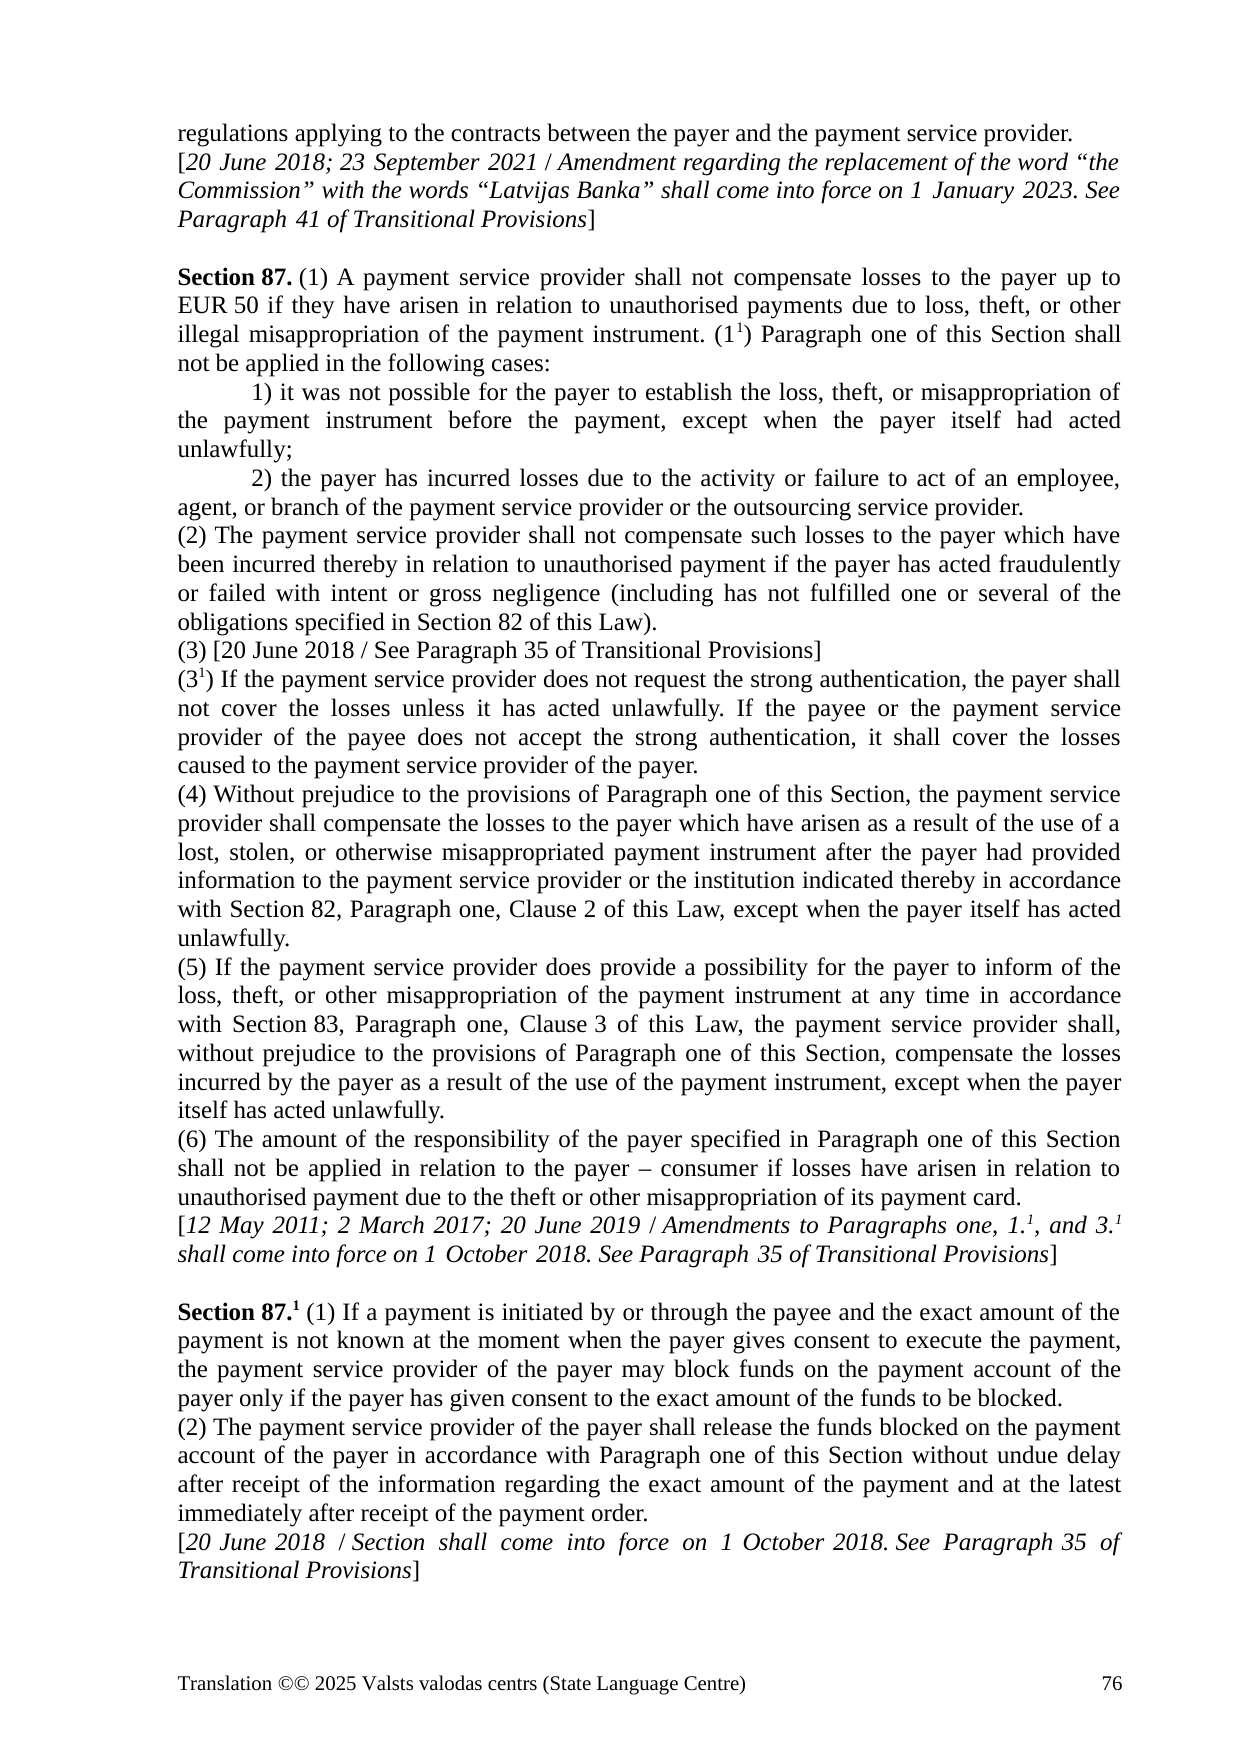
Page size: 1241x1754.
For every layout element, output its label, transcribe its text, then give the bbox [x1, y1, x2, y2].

text 2) the payer has incurred losses due to the activity or failure to act of an employee, agent, or branch of the payment service provider or the outsourcing service provider. [177, 463, 1122, 521]
text [12 May 2011; 2 March 2017; 20 June 2019 / Amendments to Paragraphs one, 1.1, and 3.1 shall come into force on 1 October 2018. See Paragraph 35 of Transitional Provisions] [177, 1211, 1122, 1268]
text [177, 118, 1122, 147]
text (4) Without prejudice to the provisions of Paragraph one of this Section, the payment service provider shall compensate the losses to the payer which have arisen as a result of the use of a lost, stolen, or otherwise misappropriated payment instrument after the payer had provided information to the payment service provider or the institution indicated thereby in accordance with Section 82, Paragraph one, Clause 2 of this Law, except when the payer itself has acted unlawfully. [177, 779, 1122, 952]
text 1) it was not possible for the payer to establish the loss, theft, or misappropriation of the payment instrument before the payment, except when the payer itself had acted unlawfully; [177, 377, 1122, 463]
text (3) [20 June 2018 / See Paragraph 35 of Transitional Provisions] [177, 636, 1122, 664]
text (31) If the payment service provider does not request the strong authentication, the payer shall not cover the losses unless it has acted unlawfully. If the payee or the payment service provider of the payee does not accept the strong authentication, it shall cover the losses caused to the payment service provider of the payer. [177, 664, 1122, 779]
text Section 87.1 (1) If a payment is initiated by or through the payee and the exact amount of the payment is not known at the moment when the payer gives consent to execute the payment, the payment service provider of the payer may block funds on the payment account of the payer only if the payer has given consent to the exact amount of the funds to be blocked. [177, 1297, 1122, 1412]
text [20 June 2018; 23 September 2021 / Amendment regarding the replacement of the word “the Commission” with the words “Latvijas Banka” shall come into force on 1 January 2023. See Paragraph 41 of Transitional Provisions] [177, 147, 1122, 233]
text [20 June 2018 / Section shall come into force on 1 October 2018. See Paragraph 35 of Transitional Provisions] [177, 1527, 1122, 1584]
text (6) The amount of the responsibility of the payer specified in Paragraph one of this Section shall not be applied in relation to the payer – consumer if losses have arisen in relation to unauthorised payment due to the theft or other misappropriation of its payment card. [177, 1124, 1122, 1211]
text (2) The payment service provider shall not compensate such losses to the payer which have been incurred thereby in relation to unauthorised payment if the payer has acted fraudulently or failed with intent or gross negligence (including has not fulfilled one or several of the obligations specified in Section 82 of this Law). [177, 521, 1122, 636]
text (5) If the payment service provider does provide a possibility for the payer to inform of the loss, theft, or other misappropriation of the payment instrument at any time in accordance with Section 83, Paragraph one, Clause 3 of this Law, the payment service provider shall, without prejudice to the provisions of Paragraph one of this Section, compensate the losses incurred by the payer as a result of the use of the payment instrument, except when the payer itself has acted unlawfully. [177, 952, 1122, 1124]
text Section 87. (1) A payment service provider shall not compensate losses to the payer up to EUR 50 if they have arisen in relation to unauthorised payments due to loss, theft, or other illegal misappropriation of the payment instrument. (11) Paragraph one of this Section shall not be applied in the following cases: [177, 262, 1122, 377]
text (2) The payment service provider of the payer shall release the funds blocked on the payment account of the payer in accordance with Paragraph one of this Section without undue delay after receipt of the information regarding the exact amount of the payment and at the latest immediately after receipt of the payment order. [177, 1412, 1122, 1527]
